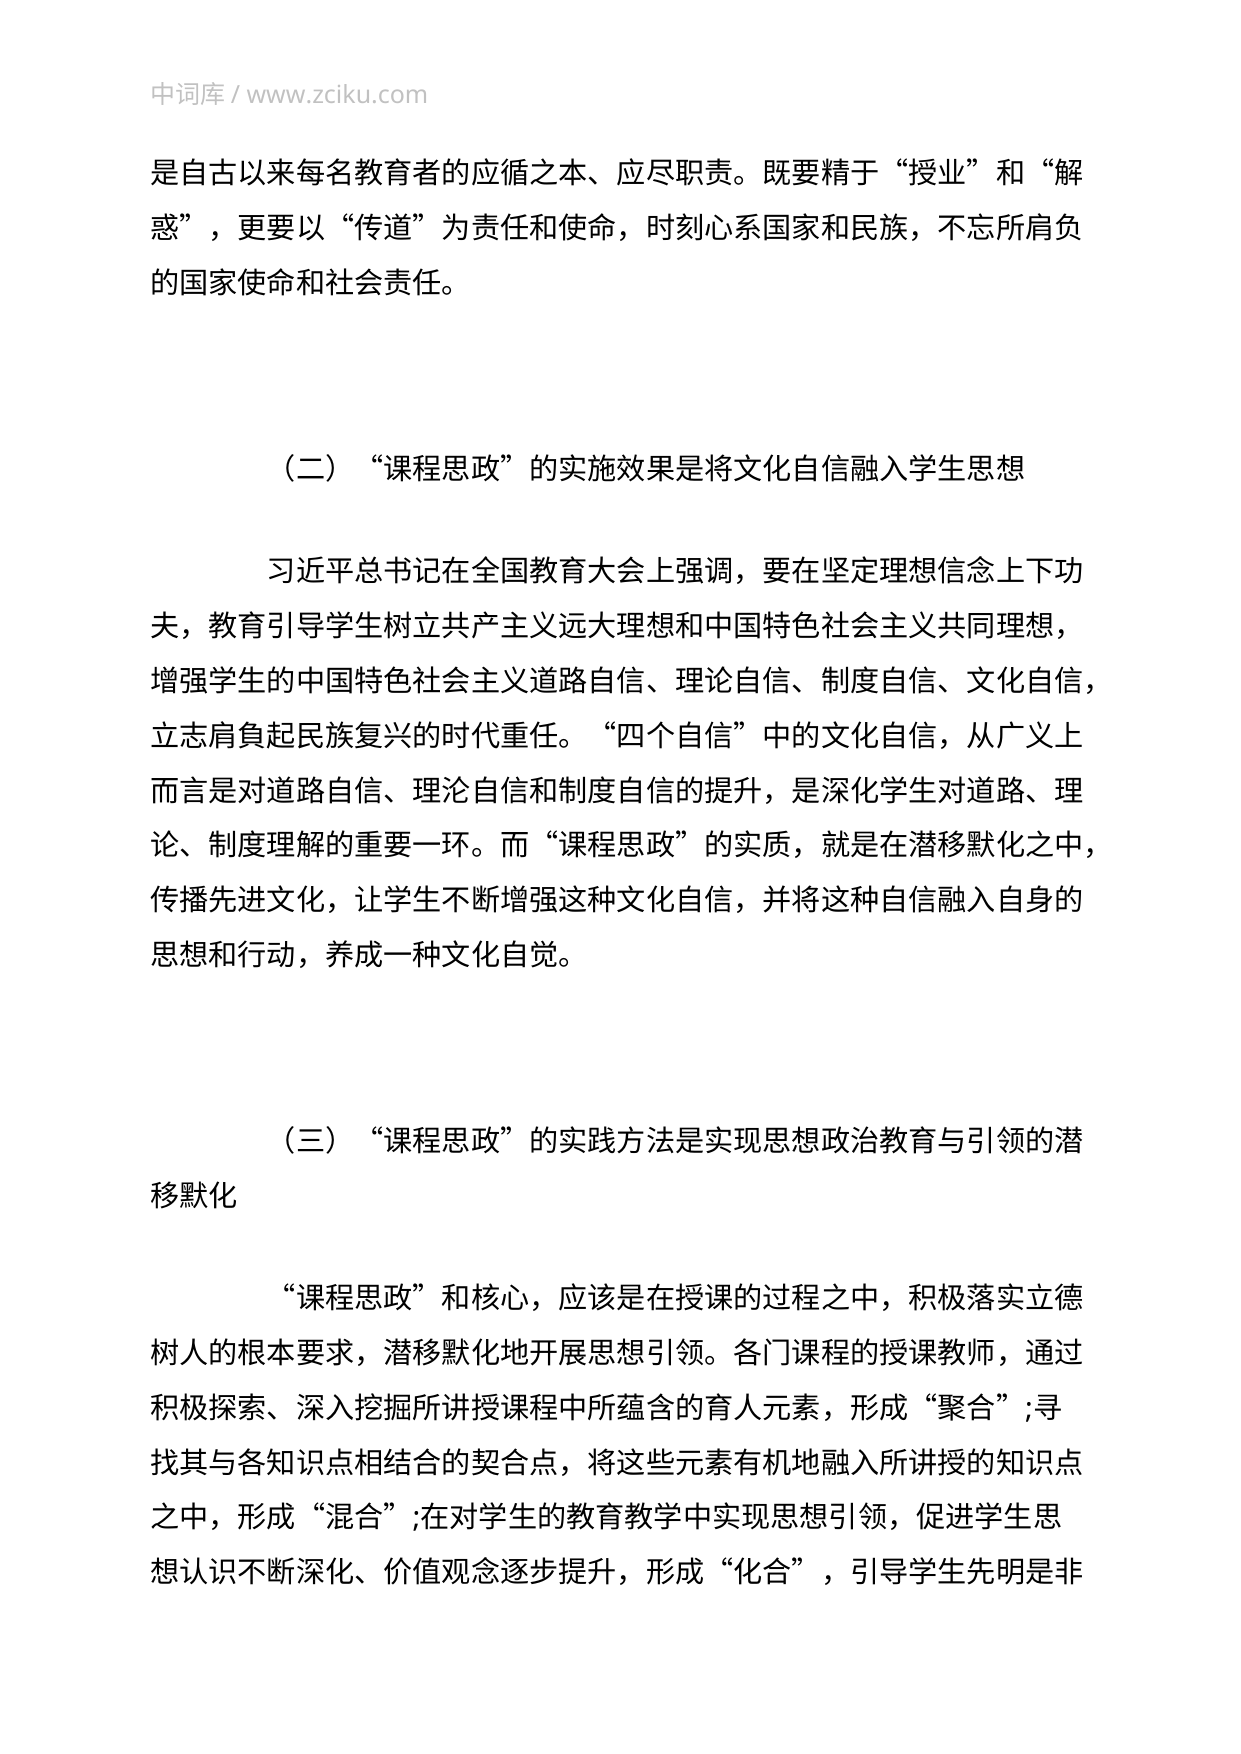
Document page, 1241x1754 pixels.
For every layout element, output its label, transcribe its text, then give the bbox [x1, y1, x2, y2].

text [150, 1274, 1090, 1591]
text （二）“课程思政”的实施效果是将文化自信融入学生思想 [150, 446, 1090, 488]
text （三）“课程思政”的实践方法是实现思想政治教育与引领的潜移默化 [150, 1118, 1090, 1215]
text 习近平总书记在全国教育大会上强调，要在坚定理想信念上下功夫，教育引导学生树立共产主义远大理想和中国特色社会主义共同理想，增强学生的中国特色社会主义道路自信、理论自信、制度自信、文化自信，立志肩負起民族复兴的时代重任。“四个自信”中的文化自信，从广义上而言是对道路自信、理沦自信和制度自信的提升，是深化学生对道路、理论、制度理解的重要一环。而“课程思政”的实质，就是在潜移默化之中，传播先进文化，让学生不断增强这种文化自信，并将这种自信融入自身的思想和行动，养成一种文化自觉。 [150, 547, 1090, 974]
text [150, 150, 1090, 302]
